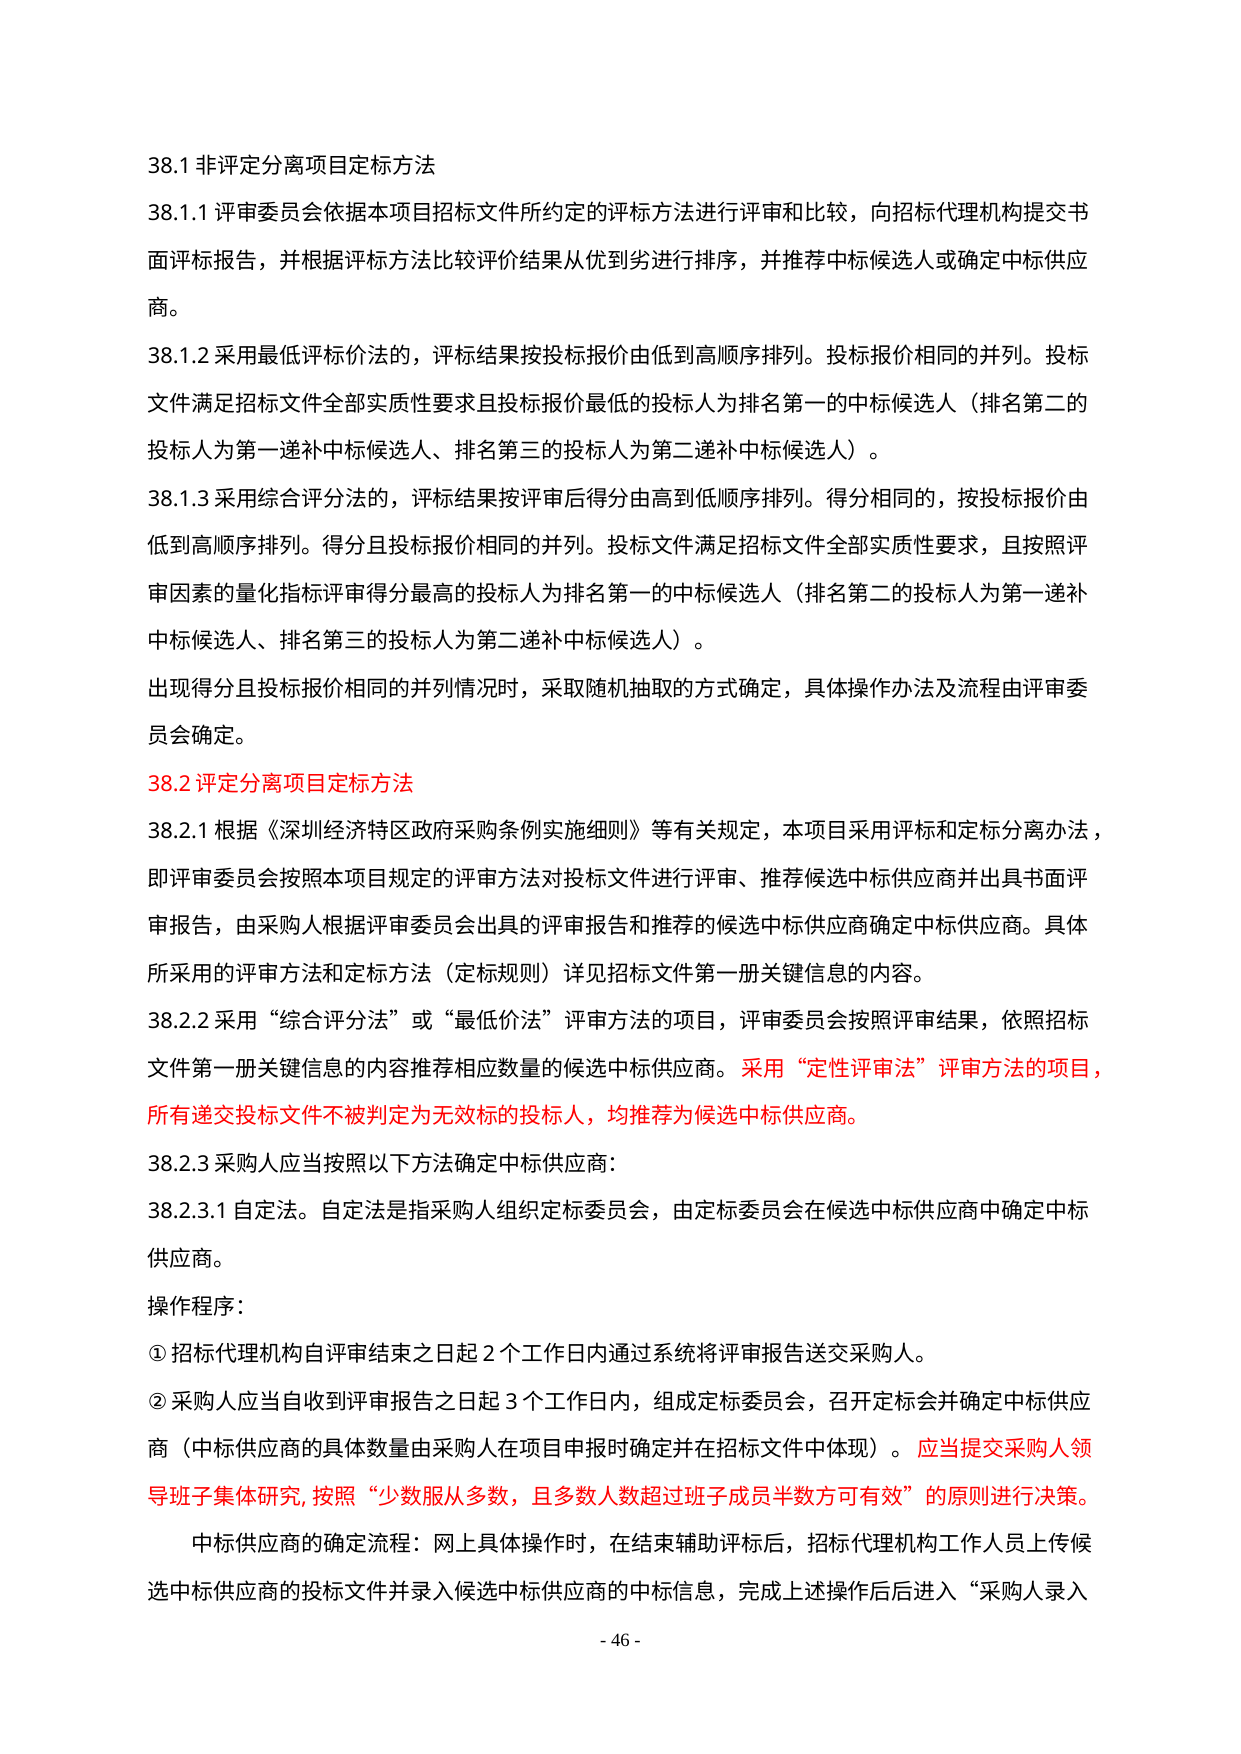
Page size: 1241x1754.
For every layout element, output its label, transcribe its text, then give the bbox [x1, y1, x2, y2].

text ②采购人应当自收到评审报告之日起3个工作日内，组成定标委员会，召开定标会并确定中标供应商（中标供应商的具体数量由采购人在项目申报时确定并在招标文件中体现）。应当提交采购人领导班子集体研究, 按照“少数服从多数，且多数人数超过班子成员半数方可有效”的原则进行决策。 [148, 1384, 1092, 1511]
text ①招标代理机构自评审结束之日起2个工作日内通过系统将评审报告送交采购人。 [148, 1336, 1092, 1368]
text 38.2评定分离项目定标方法 [148, 766, 1092, 797]
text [148, 1526, 1092, 1606]
text 38.1.3采用综合评分法的，评标结果按评审后得分由高到低顺序排列。得分相同的，按投标报价由低到高顺序排列。得分且投标报价相同的并列。投标文件满足招标文件全部实质性要求，且按照评审因素的量化指标评审得分最高的投标人为排名第一的中标候选人（排名第二的投标人为第一递补中标候选人、排名第三的投标人为第二递补中标候选人）。 [148, 481, 1092, 655]
text 出现得分且投标报价相同的并列情况时，采取随机抽取的方式确定，具体操作办法及流程由评审委员会确定。 [148, 671, 1092, 750]
text 38.1非评定分离项目定标方法 [148, 148, 1092, 179]
text 38.2.3采购人应当按照以下方法确定中标供应商： [148, 1146, 1092, 1178]
text 38.2.2采用“综合评分法”或“最低价法”评审方法的项目，评审委员会按照评审结果，依照招标文件第一册关键信息的内容推荐相应数量的候选中标供应商。采用“定性评审法”评审方法的项目，所有递交投标文件不被判定为无效标的投标人，均推荐为候选中标供应商。 [148, 1003, 1092, 1130]
text 38.1.1评审委员会依据本项目招标文件所约定的评标方法进行评审和比较，向招标代理机构提交书面评标报告，并根据评标方法比较评价结果从优到劣进行排序，并推荐中标候选人或确定中标供应商。 [148, 195, 1092, 322]
text 38.1.2采用最低评标价法的，评标结果按投标报价由低到高顺序排列。投标报价相同的并列。投标文件满足招标文件全部实质性要求且投标报价最低的投标人为排名第一的中标候选人（排名第二的投标人为第一递补中标候选人、排名第三的投标人为第二递补中标候选人）。 [148, 338, 1092, 465]
text 38.2.1根据《深圳经济特区政府采购条例实施细则》等有关规定，本项目采用评标和定标分离办法，即评审委员会按照本项目规定的评审方法对投标文件进行评审、推荐候选中标供应商并出具书面评审报告，由采购人根据评审委员会出具的评审报告和推荐的候选中标供应商确定中标供应商。具体所采用的评审方法和定标方法（定标规则）详见招标文件第一册关键信息的内容。 [148, 813, 1092, 987]
text 38.2.3.1自定法。自定法是指采购人组织定标委员会，由定标委员会在候选中标供应商中确定中标供应商。 [148, 1193, 1092, 1273]
text 操作程序： [148, 1289, 1092, 1320]
